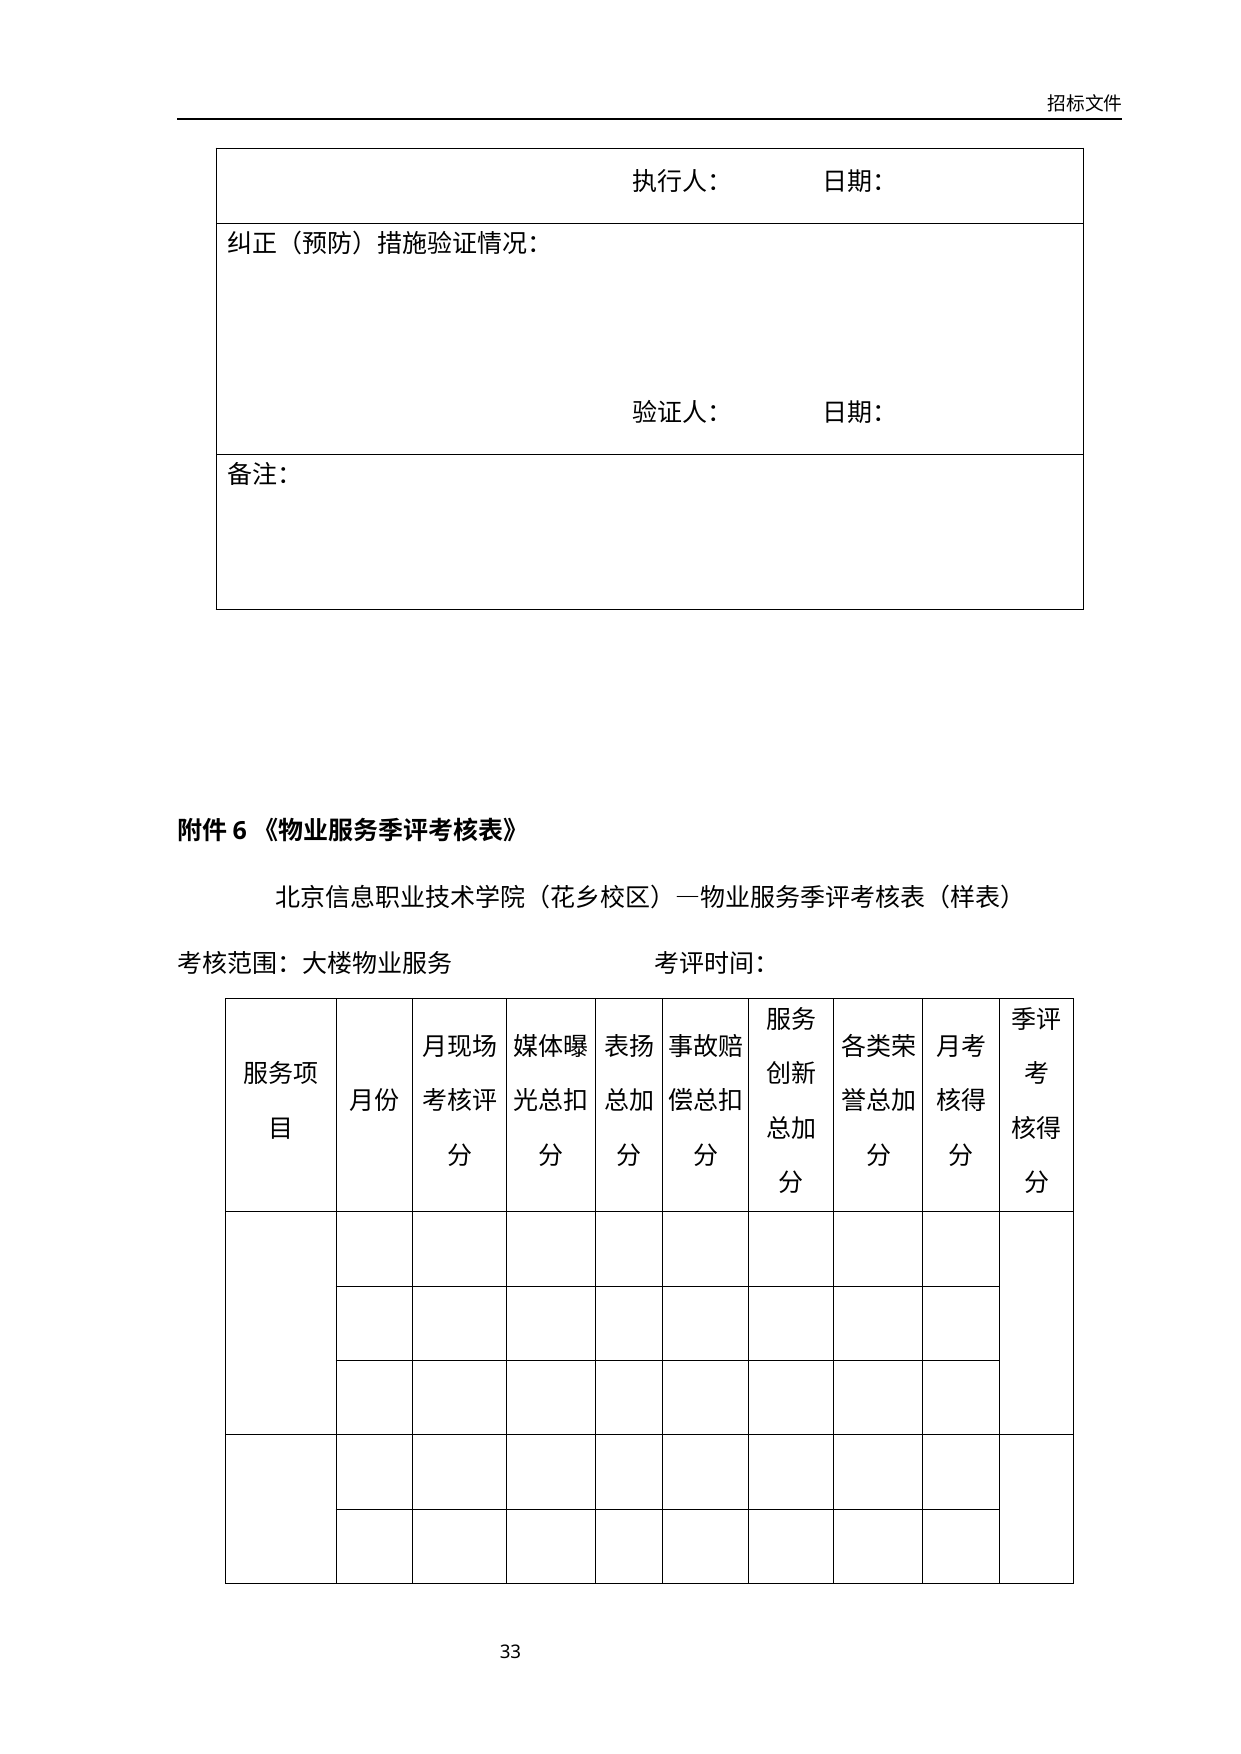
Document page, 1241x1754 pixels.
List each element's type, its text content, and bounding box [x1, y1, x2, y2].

table_cell [749, 1212, 833, 1286]
table_cell [337, 1287, 412, 1360]
table_cell [507, 1510, 595, 1583]
table_cell [663, 1287, 748, 1360]
table_cell [923, 1212, 999, 1286]
table_header 服务项目 [226, 999, 336, 1211]
table_cell [663, 1212, 748, 1286]
table_cell [413, 1435, 506, 1509]
table_cell [596, 1435, 662, 1509]
table_cell [749, 1361, 833, 1434]
table_cell [923, 1287, 999, 1360]
table_cell [337, 1212, 412, 1286]
table_cell [749, 1287, 833, 1360]
text 考核范围：大楼物业服务 考评时间： [177, 944, 1122, 980]
table_header 服务创新总加分 [749, 999, 833, 1211]
text 北京信息职业技术学院（花乡校区）—物业服务季评考核表（样表） [177, 877, 1122, 913]
table_cell [663, 1510, 748, 1583]
table_header 季评考 核得分 [1000, 999, 1073, 1211]
table_cell [596, 1212, 662, 1286]
table_header 月考核得分 [923, 999, 999, 1211]
table_cell [596, 1287, 662, 1360]
table_cell [413, 1212, 506, 1286]
table_cell [507, 1287, 595, 1360]
table_cell [834, 1435, 922, 1509]
table_cell [923, 1510, 999, 1583]
table_cell [413, 1287, 506, 1360]
table_cell [596, 1361, 662, 1434]
table_cell [337, 1510, 412, 1583]
table_header 事故赔偿总扣分 [663, 999, 748, 1211]
table_header 各类荣誉总加分 [834, 999, 922, 1211]
table_header 媒体曝光总扣分 [507, 999, 595, 1211]
table_cell [507, 1361, 595, 1434]
table_cell [596, 1510, 662, 1583]
table_cell [413, 1510, 506, 1583]
table_cell [834, 1287, 922, 1360]
table_cell [834, 1510, 922, 1583]
table_cell [749, 1435, 833, 1509]
table_cell [834, 1361, 922, 1434]
table_cell [226, 1435, 336, 1583]
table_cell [217, 149, 1083, 222]
table_cell [749, 1510, 833, 1583]
table_cell [923, 1435, 999, 1509]
table_cell [1000, 1435, 1073, 1583]
text 附件6 《物业服务季评考核表》 [177, 810, 1122, 846]
table_cell [663, 1435, 748, 1509]
table_header 表扬 总加分 [596, 999, 662, 1211]
table_cell [1000, 1212, 1073, 1434]
table_cell [337, 1435, 412, 1509]
table_cell [507, 1212, 595, 1286]
table_cell [923, 1361, 999, 1434]
table_cell [226, 1212, 336, 1434]
table_cell [413, 1361, 506, 1434]
table_header 月份 [337, 999, 412, 1211]
table_cell [834, 1212, 922, 1286]
table_cell 纠正（预防）措施验证情况： 验证人： 日期： [217, 224, 1083, 454]
table_header 月现场 考核评分 [413, 999, 506, 1211]
table_cell [507, 1435, 595, 1509]
table_cell [663, 1361, 748, 1434]
table_cell 备注： [217, 455, 1083, 608]
table_cell [337, 1361, 412, 1434]
